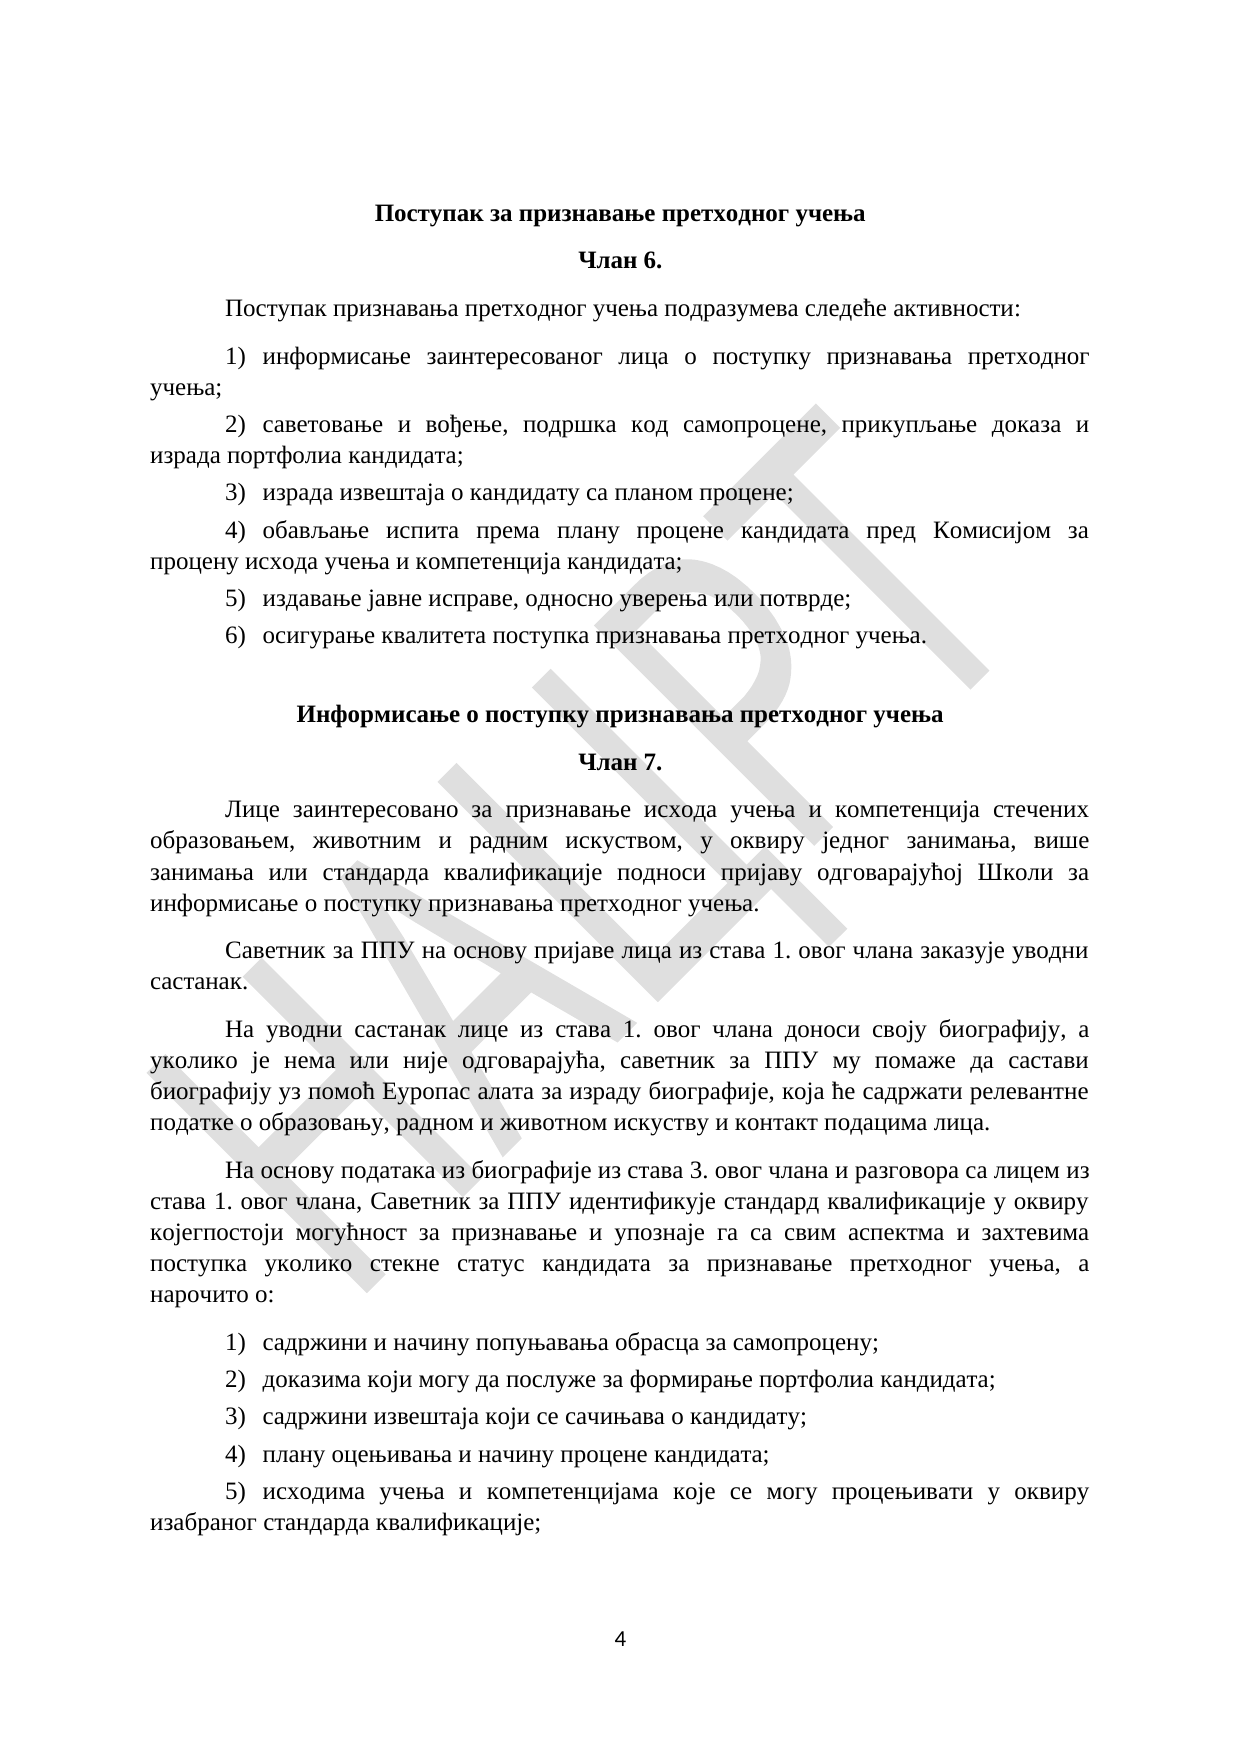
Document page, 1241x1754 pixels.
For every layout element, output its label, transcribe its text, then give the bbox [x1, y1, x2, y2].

text Поступак признавања претходног учења подразумева следеће активности: [150, 293, 1090, 322]
text 5) исходима учења и компетенцијама које се могу процењивати у оквиру изабраног стандарда квалификације; [150, 1476, 1090, 1536]
text Члан 6. [150, 245, 1090, 274]
text Лице заинтересовано за признавање исхода учења и компетенција стечених образовањем, животним и радним искуством, у оквиру једног занимања, више занимања или стандарда квалификације подноси пријаву одговарајућој Школи за информисање о поступку признавања претходног учења. [150, 794, 1090, 916]
text Информисање о поступку признавања претходног учења [150, 699, 1090, 728]
text 2) доказима који могу да послуже за формирање портфолиа кандидата; [150, 1364, 1090, 1393]
text Члан 7. [150, 747, 1090, 776]
text 1) садржини и начину попуњавања обрасца за самопроцену; [150, 1327, 1090, 1356]
text 6) осигурање квалитета поступка признавања претходног учења. [150, 620, 1090, 649]
text Саветник за ППУ на основу пријаве лица из става 1. овог члана заказује уводни састанак. [150, 935, 1090, 995]
text 4) плану оцењивања и начину процене кандидата; [150, 1439, 1090, 1467]
text 3) садржини извештаја који се сачињава о кандидату; [150, 1401, 1090, 1430]
text 3) израда извештаја о кандидату са планом процене; [150, 477, 1090, 506]
text На основу података из биографије из става 3. овог члана и разговора са лицем из става 1. овог члана, Саветник за ППУ идентификује стандард квалификације у оквиру којегпостоји могућност за признавање и упознаје га са свим аспектма и захтевима поступка уколико стекне статус кандидата за признавање претходног учења, а нарочито о: [150, 1155, 1090, 1308]
text Поступак за признавање претходног учења [150, 198, 1090, 226]
text 1) информисање заинтересованог лица о поступку признавања претходног учења; [150, 341, 1090, 401]
text На уводни састанак лице из става 1. овог члана доноси своју биографију, а уколико је нема или није одговарајућа, саветник за ППУ му помаже да састави биографију уз помоћ Еуропас алата за израду биографије, која ће садржати релевантне податке о образовању, радном и животном искуству и контакт подацима лица. [150, 1014, 1090, 1136]
text 4) обављање испита према плану процене кандидата пред Комисијом за процену исхода учења и компетенција кандидата; [150, 515, 1090, 574]
text 2) саветовање и вођење, подршка код самопроцене, прикупљање доказа и израда портфолиа кандидата; [150, 409, 1090, 469]
text 5) издавање јавне исправе, односно уверења или потврде; [150, 583, 1090, 612]
